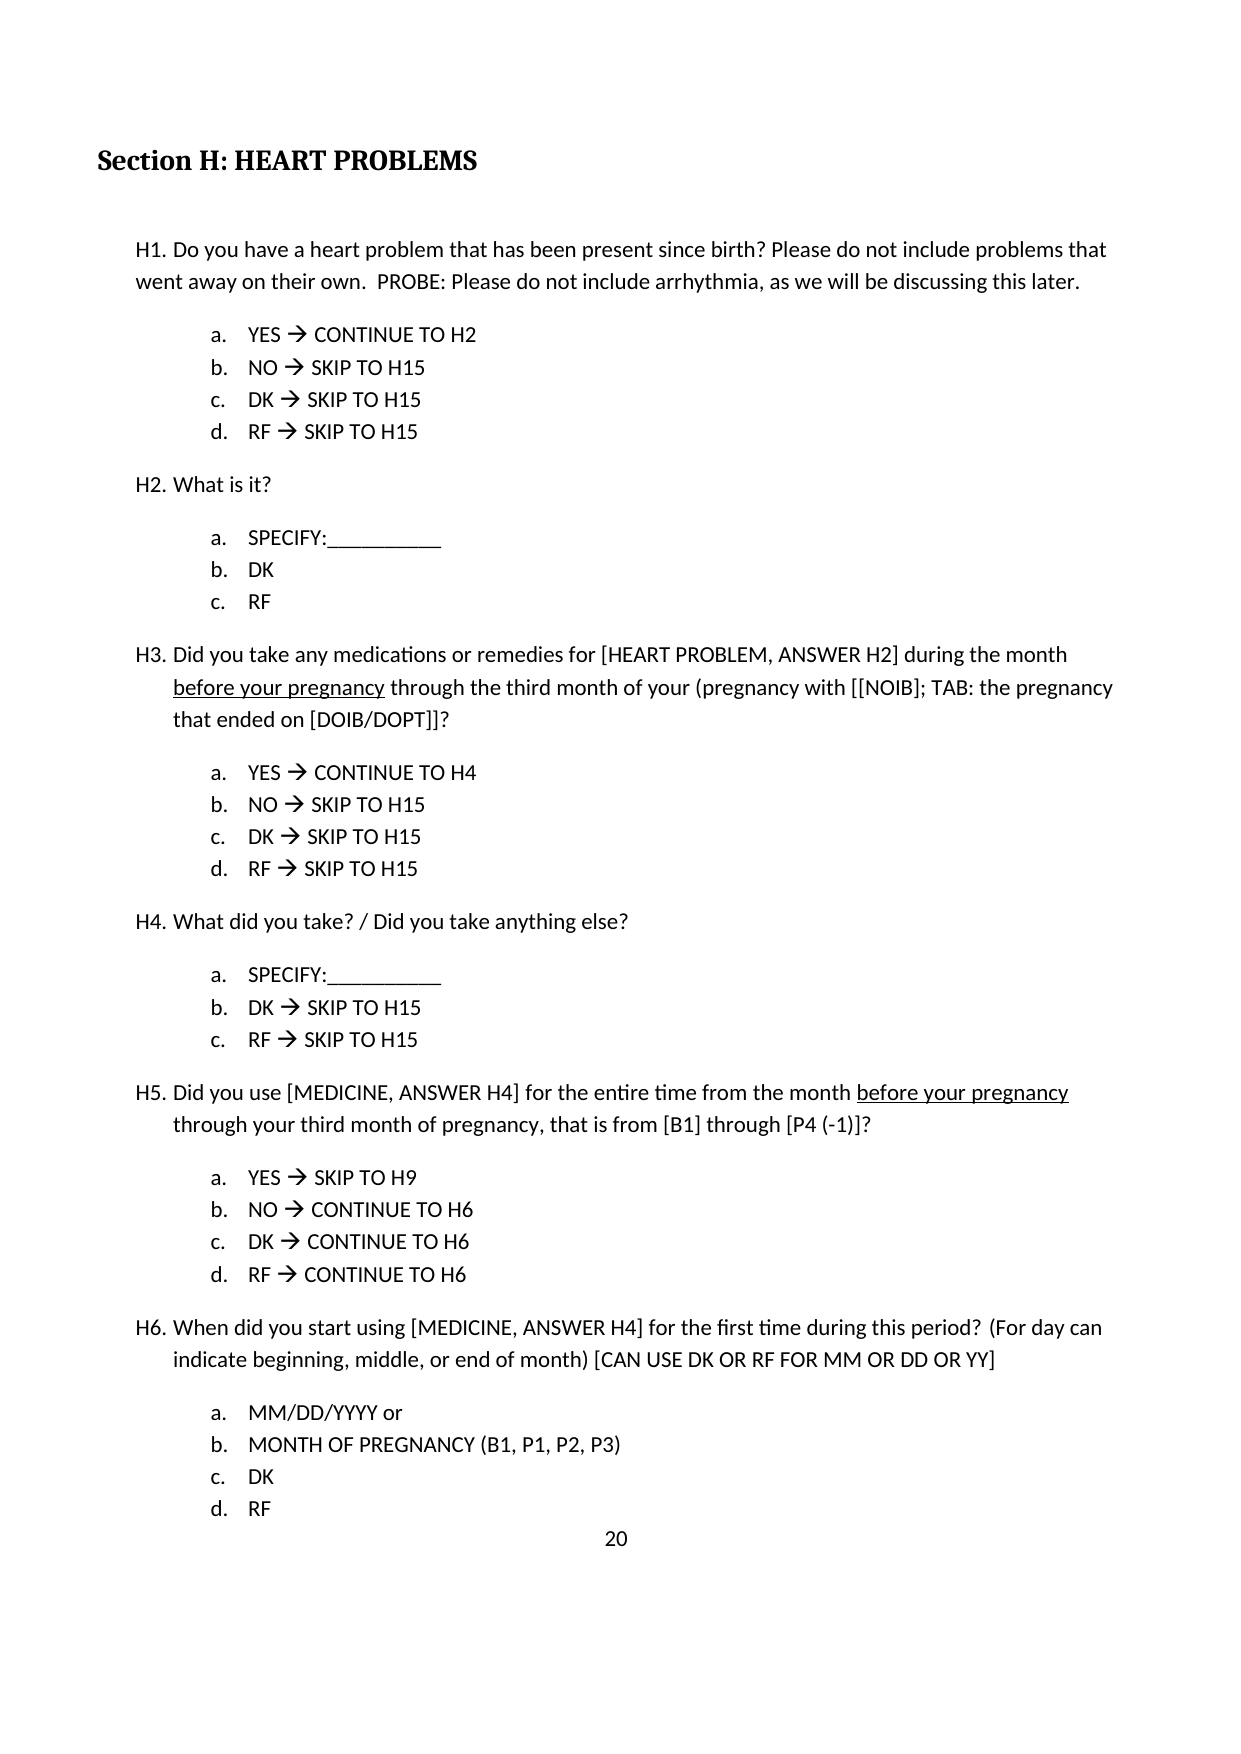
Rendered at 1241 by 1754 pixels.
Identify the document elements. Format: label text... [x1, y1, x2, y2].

text H5. Did you use [MEDICINE, ANSWER H4] for the entire time from the month before your pregnancy through your third month of pregnancy, that is from [B1] through [P4 (-1)]? [135, 1078, 1134, 1138]
list RF SKIP TO H15 [210, 854, 1134, 882]
list NO CONTINUE TO H6 [210, 1195, 1134, 1223]
text H3. Did you take any medications or remedies for [HEART PROBLEM, ANSWER H2] during the month before your pregnancy through the third month of your (pregnancy with [[NOIB]; TAB: the pregnancy that ended on [DOIB/DOPT]]? [135, 641, 1134, 733]
list RF SKIP TO H15 [210, 417, 1134, 445]
text H6. When did you start using [MEDICINE, ANSWER H4] for the first time during this period? (For day can indicate beginning, middle, or end of month) [CAN USE DK OR RF FOR MM OR DD OR YY] [135, 1313, 1134, 1373]
list DK SKIP TO H15 [210, 822, 1134, 850]
text H2. What is it? [135, 470, 1134, 498]
list SPECIFY:__________ [210, 523, 1134, 551]
list MONTH OF PREGNANCY (B1, P1, P2, P3) [210, 1430, 1134, 1458]
text H4. What did you take? / Did you take anything else? [135, 907, 1134, 936]
list DK CONTINUE TO H6 [210, 1227, 1134, 1256]
list RF CONTINUE TO H6 [210, 1260, 1134, 1288]
list NO SKIP TO H15 [210, 790, 1134, 818]
list RF SKIP TO H15 [210, 1025, 1134, 1053]
list NO SKIP TO H15 [210, 353, 1134, 381]
list SPECIFY:__________ [210, 961, 1134, 988]
subtitle Section H: HEART PROBLEMS [98, 144, 1134, 177]
list DK SKIP TO H15 [210, 993, 1134, 1021]
list RF [210, 1494, 1134, 1522]
list DK SKIP TO H15 [210, 385, 1134, 413]
list YES CONTINUE TO H2 [210, 321, 1134, 348]
list MM/DD/YYYY or [210, 1398, 1134, 1426]
list YES SKIP TO H9 [210, 1163, 1134, 1191]
list RF [210, 587, 1134, 616]
text H1. Do you have a heart problem that has been present since birth? Please do not include problems that went away on their own. PROBE: Please do not include arrhythmia, as we will be discussing this later. [135, 235, 1134, 296]
list YES CONTINUE TO H4 [210, 758, 1134, 786]
list DK [210, 1462, 1134, 1490]
list DK [210, 555, 1134, 583]
